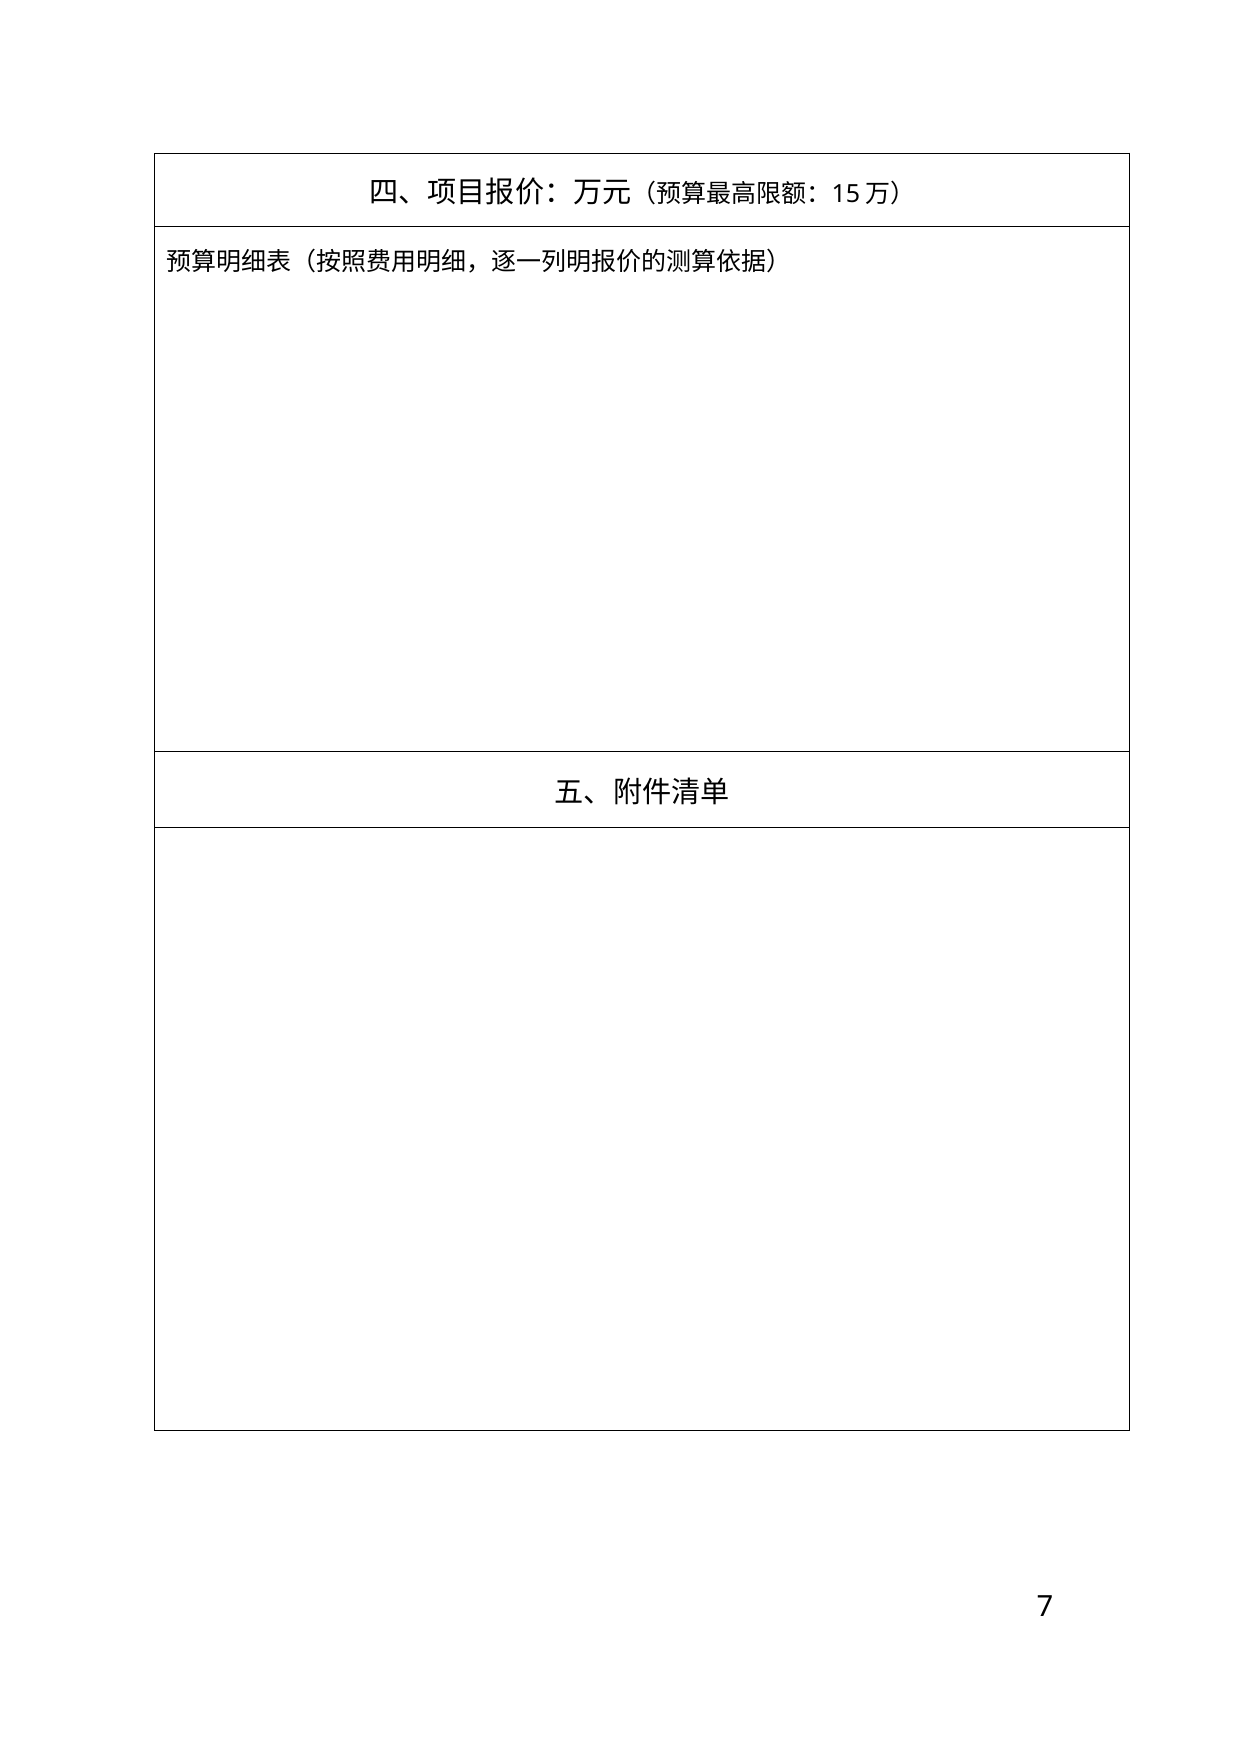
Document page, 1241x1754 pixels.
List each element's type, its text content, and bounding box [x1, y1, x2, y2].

table_cell 五、附件清单 [155, 752, 1129, 827]
table_cell 预算明细表（按照费用明细，逐一列明报价的测算依据） [155, 227, 1129, 751]
table_cell [155, 828, 1129, 1429]
table_cell 四、项目报价：万元（预算最高限额：15万） [155, 154, 1129, 226]
